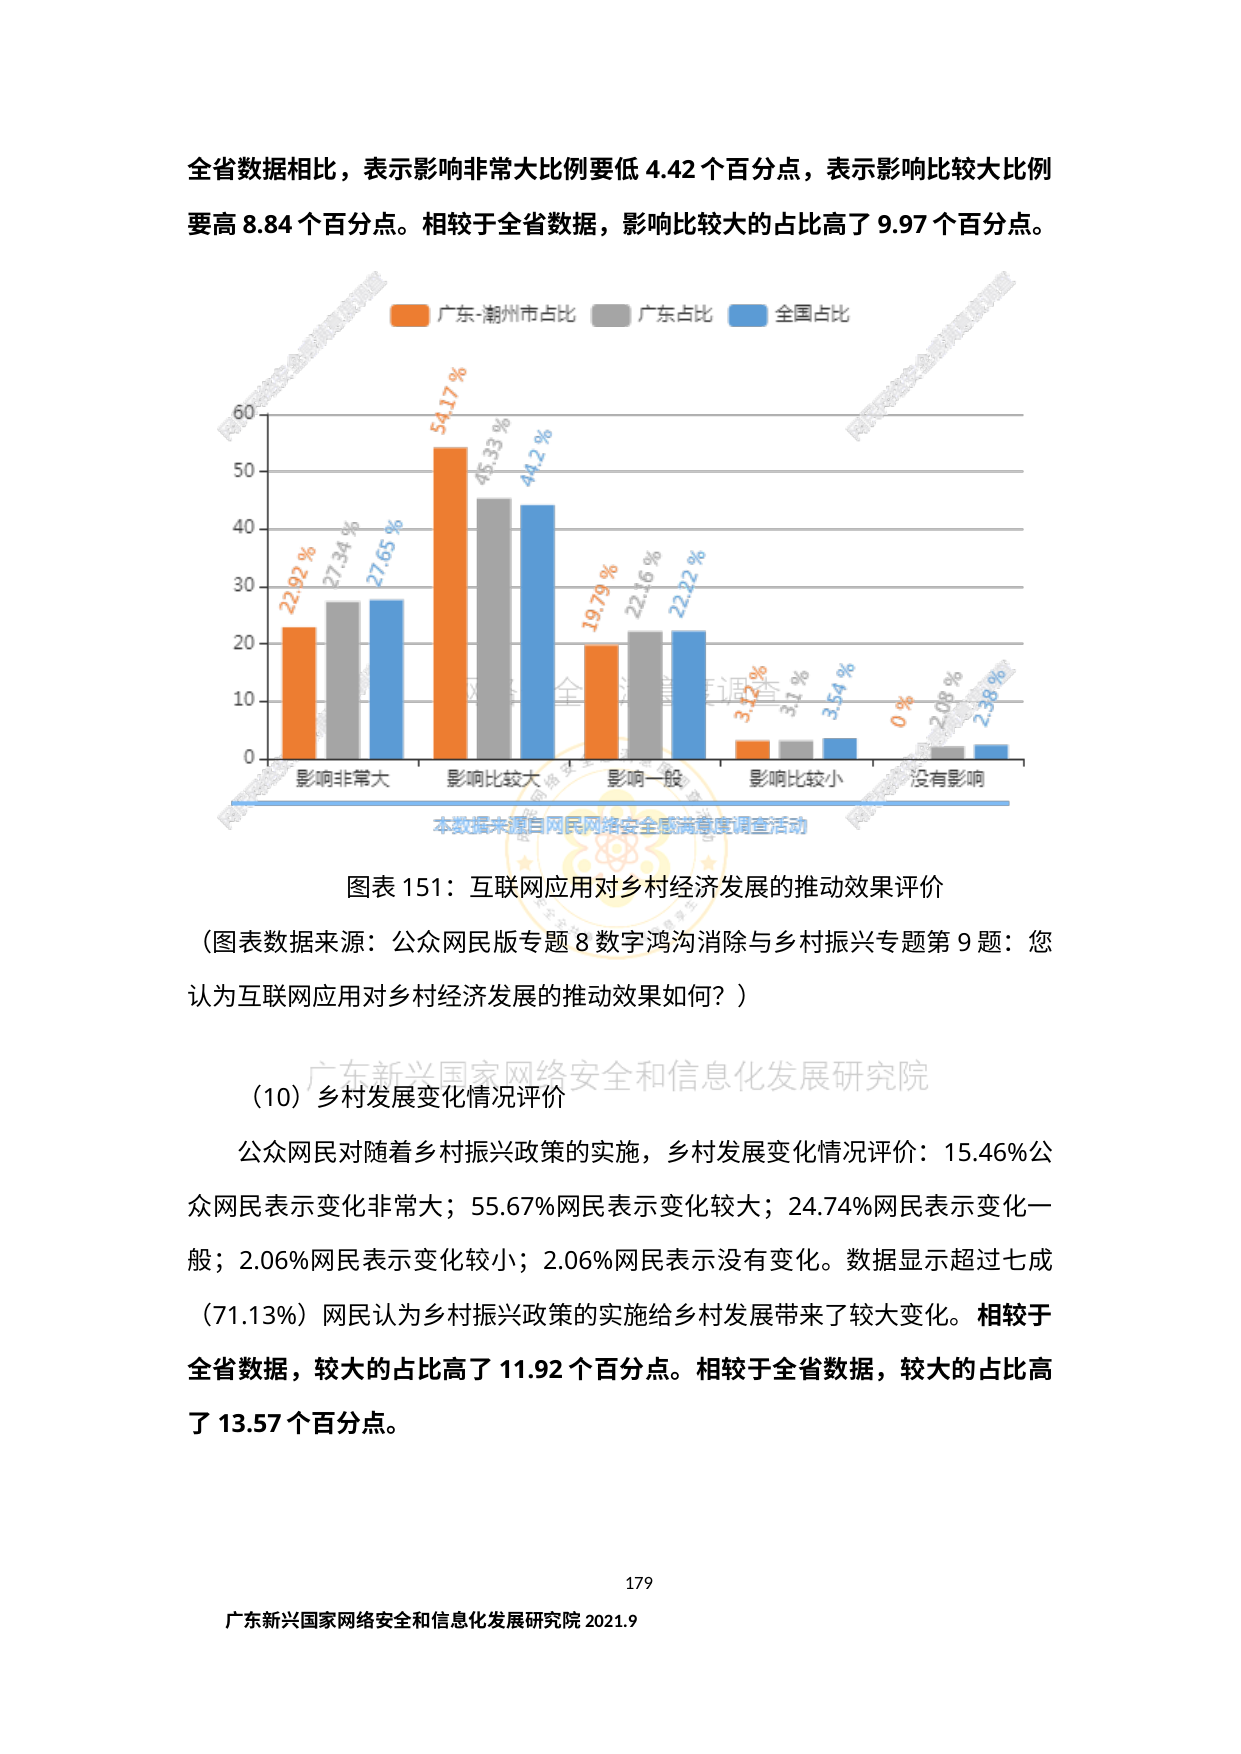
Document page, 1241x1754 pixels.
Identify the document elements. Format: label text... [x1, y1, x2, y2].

text 图表151：互联网应用对乡村经济发展的推动效果评价 [187, 868, 1053, 904]
text （图表数据来源：公众网民版专题8数字鸿沟消除与乡村振兴专题第9题：您认为互联网应用对乡村经济发展的推动效果如何？） [187, 922, 1053, 1013]
picture [202, 258, 1039, 853]
text （10）乡村发展变化情况评价 [187, 1078, 1053, 1114]
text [187, 150, 1053, 241]
text 公众网民对随着乡村振兴政策的实施，乡村发展变化情况评价：15.46%公众网民表示变化非常大；55.67%网民表示变化较大；24.74%网民表示变化一般；2.06%网民表示变化较小；2.06%网民表示没有变化。数据显示超过七成（71.13%）网民认为乡村振兴政策的实施给乡村发展带来了较大变化。相较于全省数据，较大的占比高了11.92个百分点。相较于全省数据，较大的占比高了13.57个百分点。 [187, 1132, 1053, 1440]
